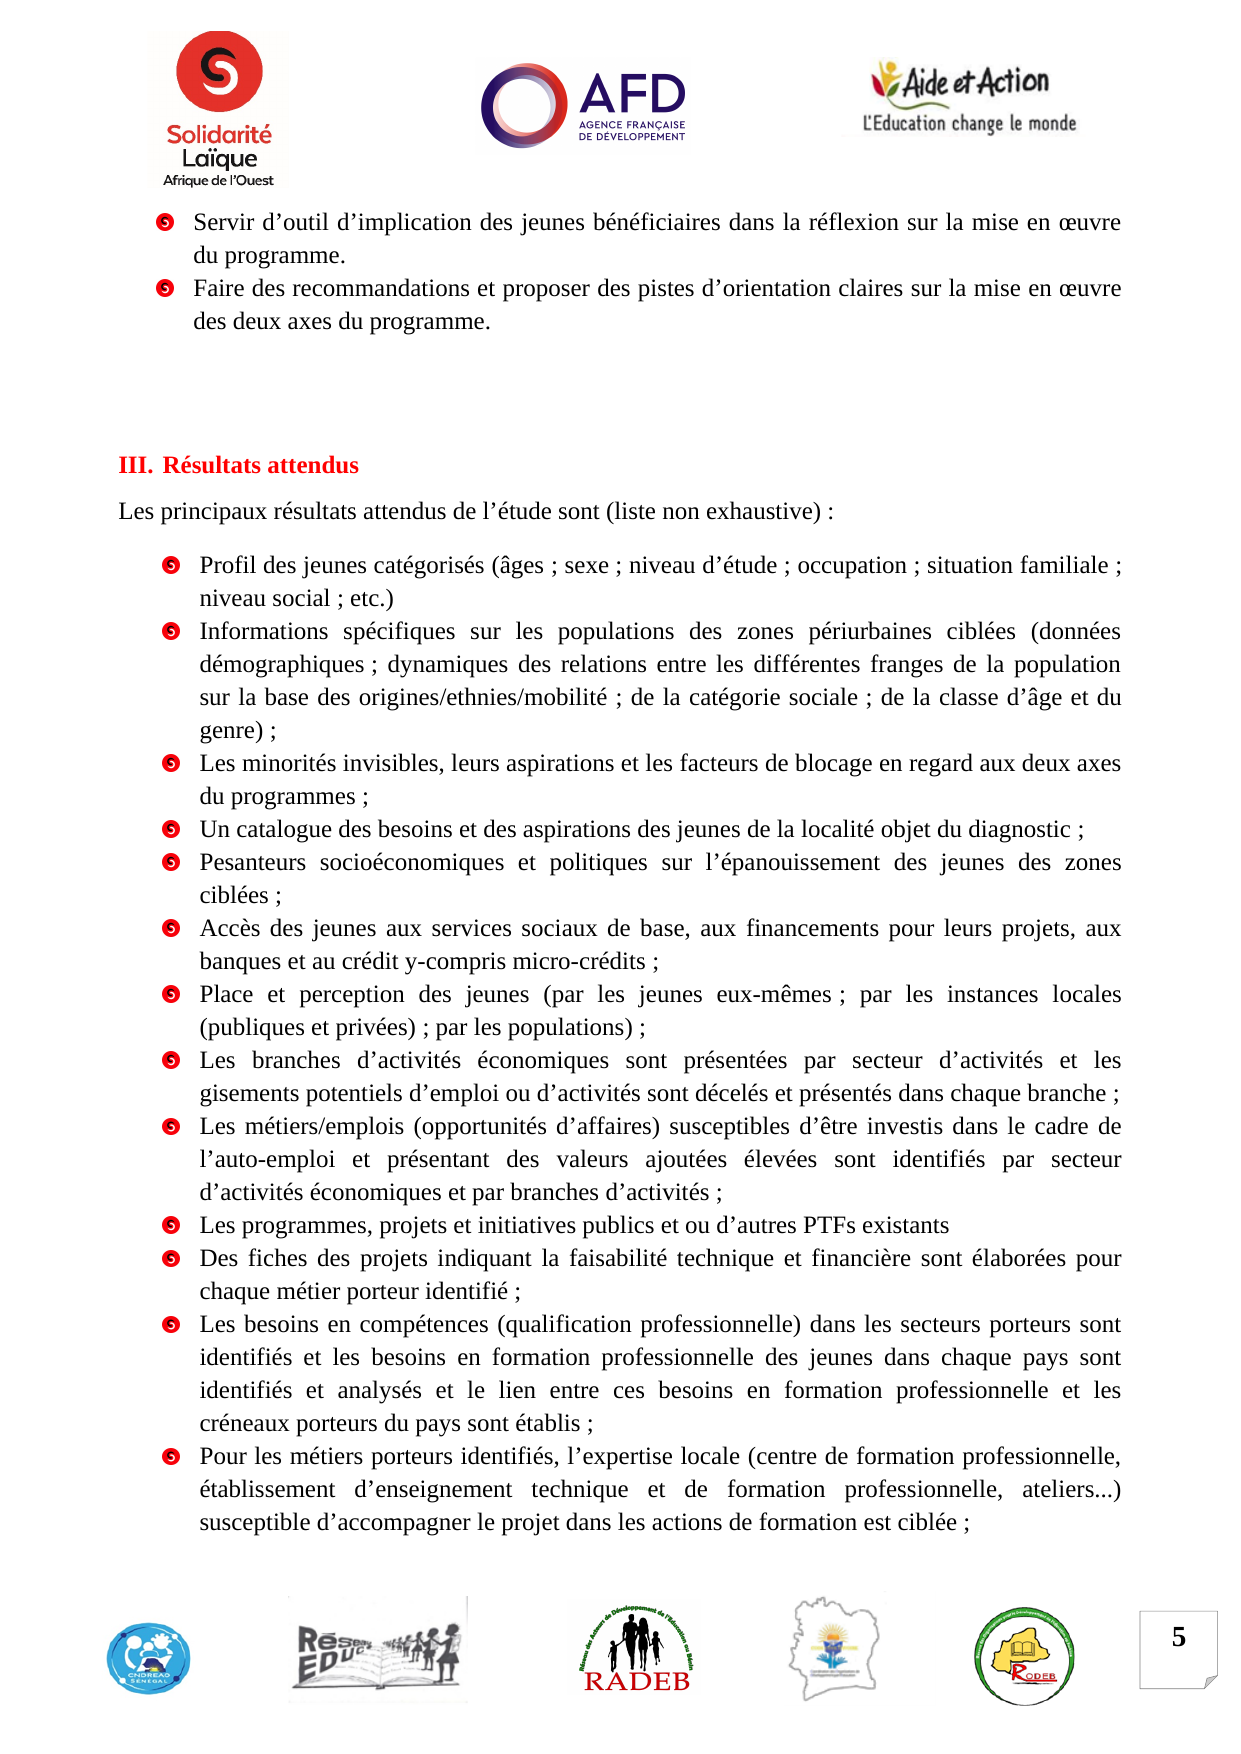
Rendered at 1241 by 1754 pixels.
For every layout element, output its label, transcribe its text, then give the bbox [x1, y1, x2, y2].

picture [783, 1591, 937, 1707]
picture [162, 1051, 180, 1069]
picture [974, 1607, 1075, 1706]
list Pesanteurs socioéconomiques et politiques sur l’épanouissement des jeunes des zones ciblées ; [162, 847, 1122, 909]
list Faire des recommandations et proposer des pistes d’orientation claires sur la mise en œuvre des deux axes du programme. [156, 273, 1122, 334]
picture [162, 919, 180, 937]
list Les branches d’activités économiques sont présentées par secteur d’activités et les gisements potentiels d’emploi ou d’activités sont décelés et présentés dans chaque branche ; [162, 1045, 1122, 1107]
picture [162, 556, 180, 574]
picture [841, 57, 1086, 137]
picture [288, 1596, 468, 1705]
picture [162, 853, 180, 871]
list Accès des jeunes aux services sociaux de base, aux financements pour leurs projets, aux banques et au crédit y-compris micro-crédits ; [162, 913, 1122, 975]
picture [567, 1599, 702, 1695]
list Les métiers/emplois (opportunités d’affaires) susceptibles d’être investis dans le cadre de l’auto-emploi et présentant des valeurs ajoutées élevées sont identifiés par secteur d’activités économiques et par branches d’activités ; [162, 1111, 1122, 1206]
picture [156, 279, 174, 297]
list Place et perception des jeunes (par les jeunes eux-mêmes ; par les instances locales (publiques et privées) ; par les populations) ; [162, 979, 1122, 1041]
list Les minorités invisibles, leurs aspirations et les facteurs de blocage en regard aux deux axes du programmes ; [162, 748, 1122, 810]
list Profil des jeunes catégorisés (âges ; sexe ; niveau d’étude ; occupation ; situation familiale ; niveau social ; etc.) [162, 550, 1122, 612]
subtitle Résultats attendus [118, 450, 1122, 479]
list Les programmes, projets et initiatives publics et ou d’autres PTFs existants [162, 1210, 1122, 1239]
picture [162, 820, 180, 838]
picture [162, 1448, 180, 1465]
picture [93, 1609, 206, 1710]
list Des fiches des projets indiquant la faisabilité technique et financière sont élaborées pour chaque métier porteur identifié ; [162, 1243, 1122, 1305]
picture [162, 754, 180, 772]
picture [162, 1250, 180, 1267]
list Un catalogue des besoins et des aspirations des jeunes de la localité objet du diagnostic ; [162, 814, 1122, 843]
list Pour les métiers porteurs identifiés, l’expertise locale (centre de formation professionnelle, établissement d’enseignement technique et de formation professionnelle, ateliers...) susceptible d’accompagner le projet dans les actions de formation est ciblée ; [162, 1441, 1122, 1536]
picture [147, 31, 289, 188]
picture [162, 985, 180, 1003]
list Les besoins en compétences (qualification professionnelle) dans les secteurs porteurs sont identifiés et les besoins en formation professionnelle des jeunes dans chaque pays sont identifiés et analysés et le lien entre ces besoins en formation professionnelle et les créneaux porteurs du pays sont établis ; [162, 1309, 1122, 1437]
picture [162, 1216, 180, 1234]
picture [162, 622, 180, 640]
list Servir d’outil d’implication des jeunes bénéficiaires dans la réflexion sur la mise en œuvre du programme. [156, 207, 1122, 268]
picture [475, 57, 691, 155]
picture [162, 1316, 180, 1333]
picture [156, 213, 174, 231]
list Informations spécifiques sur les populations des zones périurbaines ciblées (données démographiques ; dynamiques des relations entre les différentes franges de la population sur la base des origines/ethnies/mobilité ; de la catégorie sociale ; de la classe d’âge et du genre) ; [162, 616, 1122, 744]
text Les principaux résultats attendus de l’étude sont (liste non exhaustive) : [118, 496, 1122, 525]
picture [162, 1118, 180, 1135]
